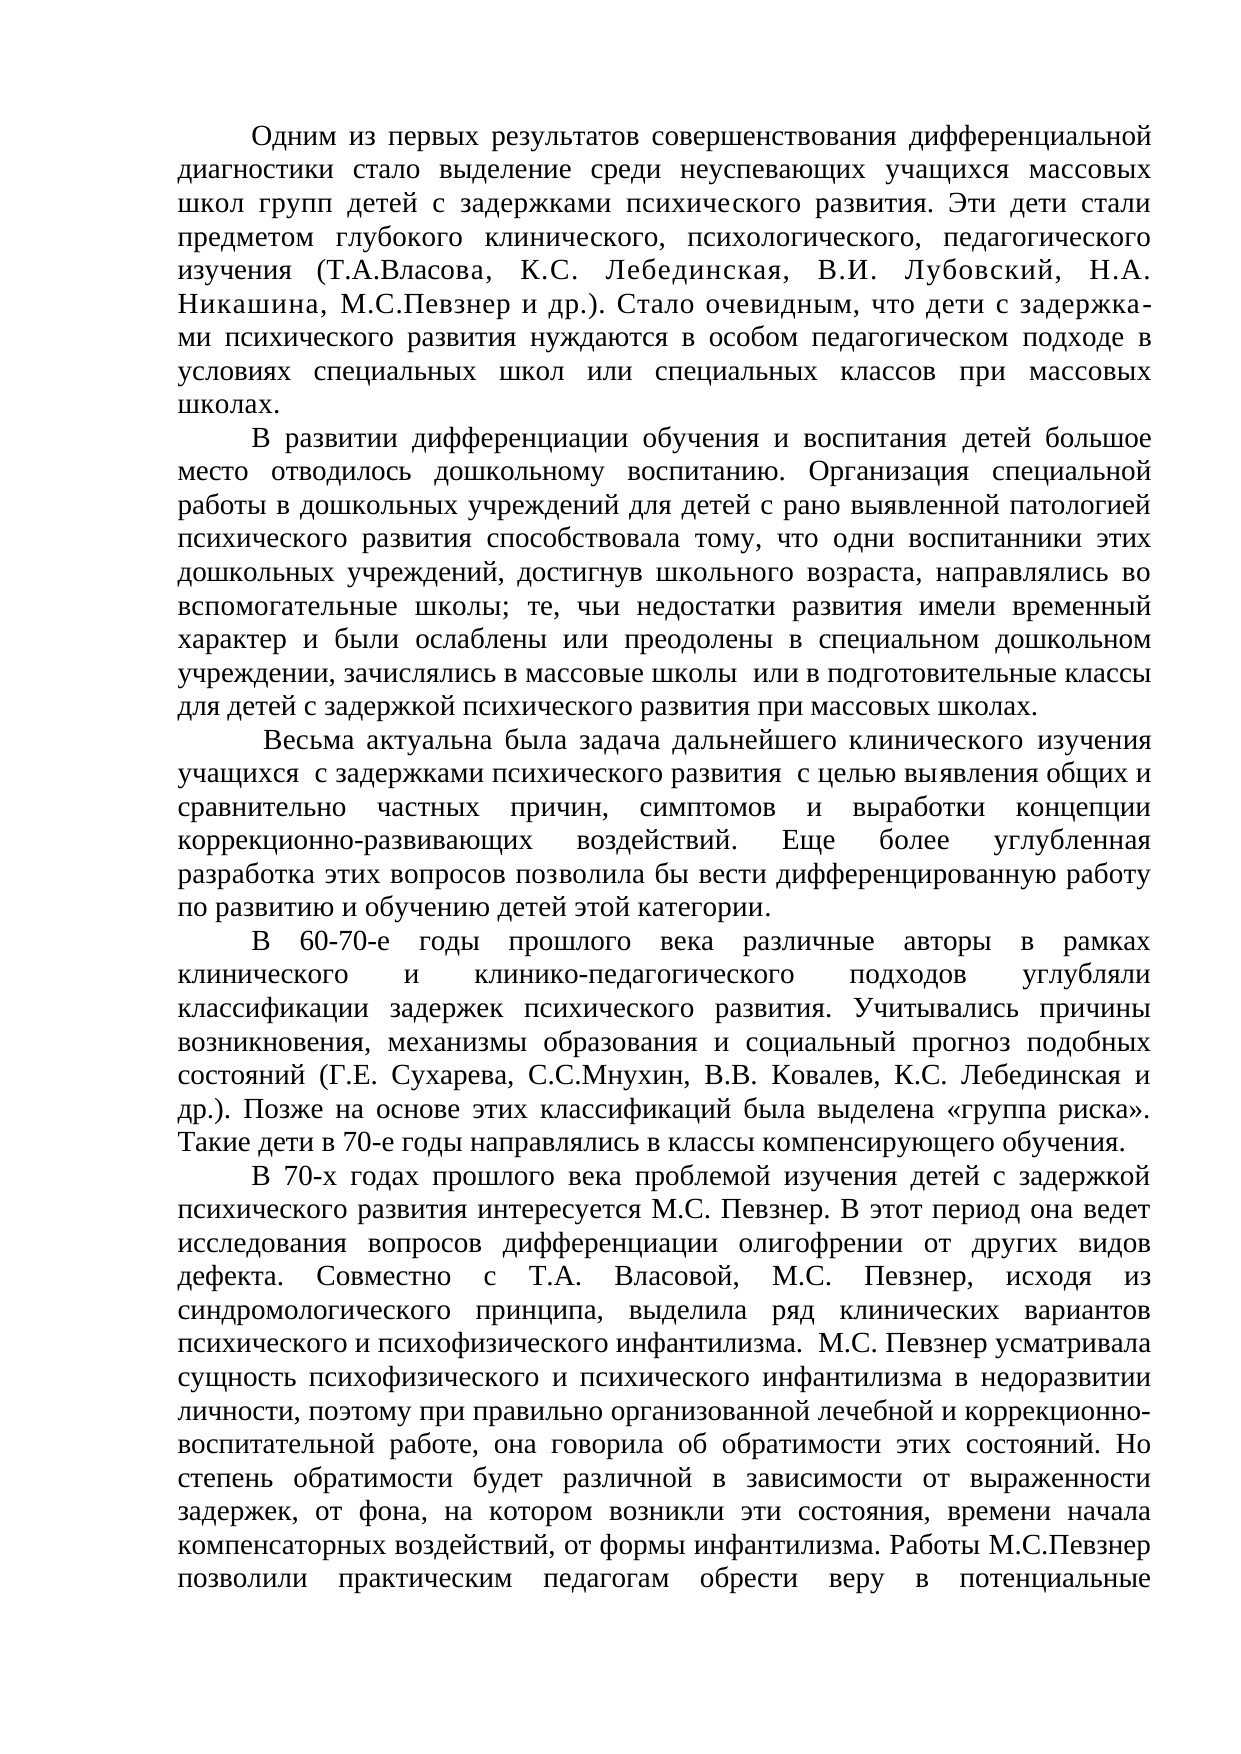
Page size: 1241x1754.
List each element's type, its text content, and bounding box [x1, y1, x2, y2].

text Одним из первых результатов совершенствования дифференциальной диагностики стало выделение среди неуспевающих учащихся массовых школ групп детей с задержками психического развития. Эти дети стали предметом глубокого клинического, психологического, педагогического изучения (Т.А.Власова, К.С. Лебединская, В.И. Лубовский, Н.А. Никашина, М.С.Певзнер и др.). Стало очевидным, что дети с задержками психического развития нуждаются в особом педагогическом подходе в условиях специальных школ или специальных классов при массовых школах. [177, 118, 1152, 420]
text В развитии дифференциации обучения и воспитания детей большое место отводилось дошкольному воспитанию. Организация специальной работы в дошкольных учреждений для детей с рано выявленной патологией психического развития способствовала тому, что одни воспитанники этих дошкольных учреждений, достигнув школьного возраста, направлялись во вспомогательные школы; те, чьи недостатки развития имели временный характер и были ослаблены или преодолены в специальном дошкольном учреждении, зачислялись в массовые школы или в подготовительные классы для детей с задержкой психического развития при массовых школах. [177, 420, 1152, 722]
text В 60-70-е годы прошлого века различные авторы в рамках клинического и клинико-педагогического подходов углубляли классификации задержек психического развития. Учитывались причины возникновения, механизмы образования и социальный прогноз подобных состояний (Г.Е. Сухарева, С.С.Мнухин, В.В. Ковалев, К.С. Лебединская и др.). Позже на основе этих классификаций была выделена «группа риска». Такие дети в 70-е годы направлялись в классы компенсирующего обучения. [177, 923, 1152, 1158]
text Весьма актуальна была задача дальнейшего клинического изучения учащихся с задержками психического развития с целью выявления общих и сравнительно частных причин, симптомов и выработки концепции коррекционно-развивающих воздействий. Еще более углубленная разработка этих вопросов позволила бы вести дифференцированную работу по развитию и обучению детей этой категории. [177, 722, 1152, 923]
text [177, 1158, 1152, 1594]
